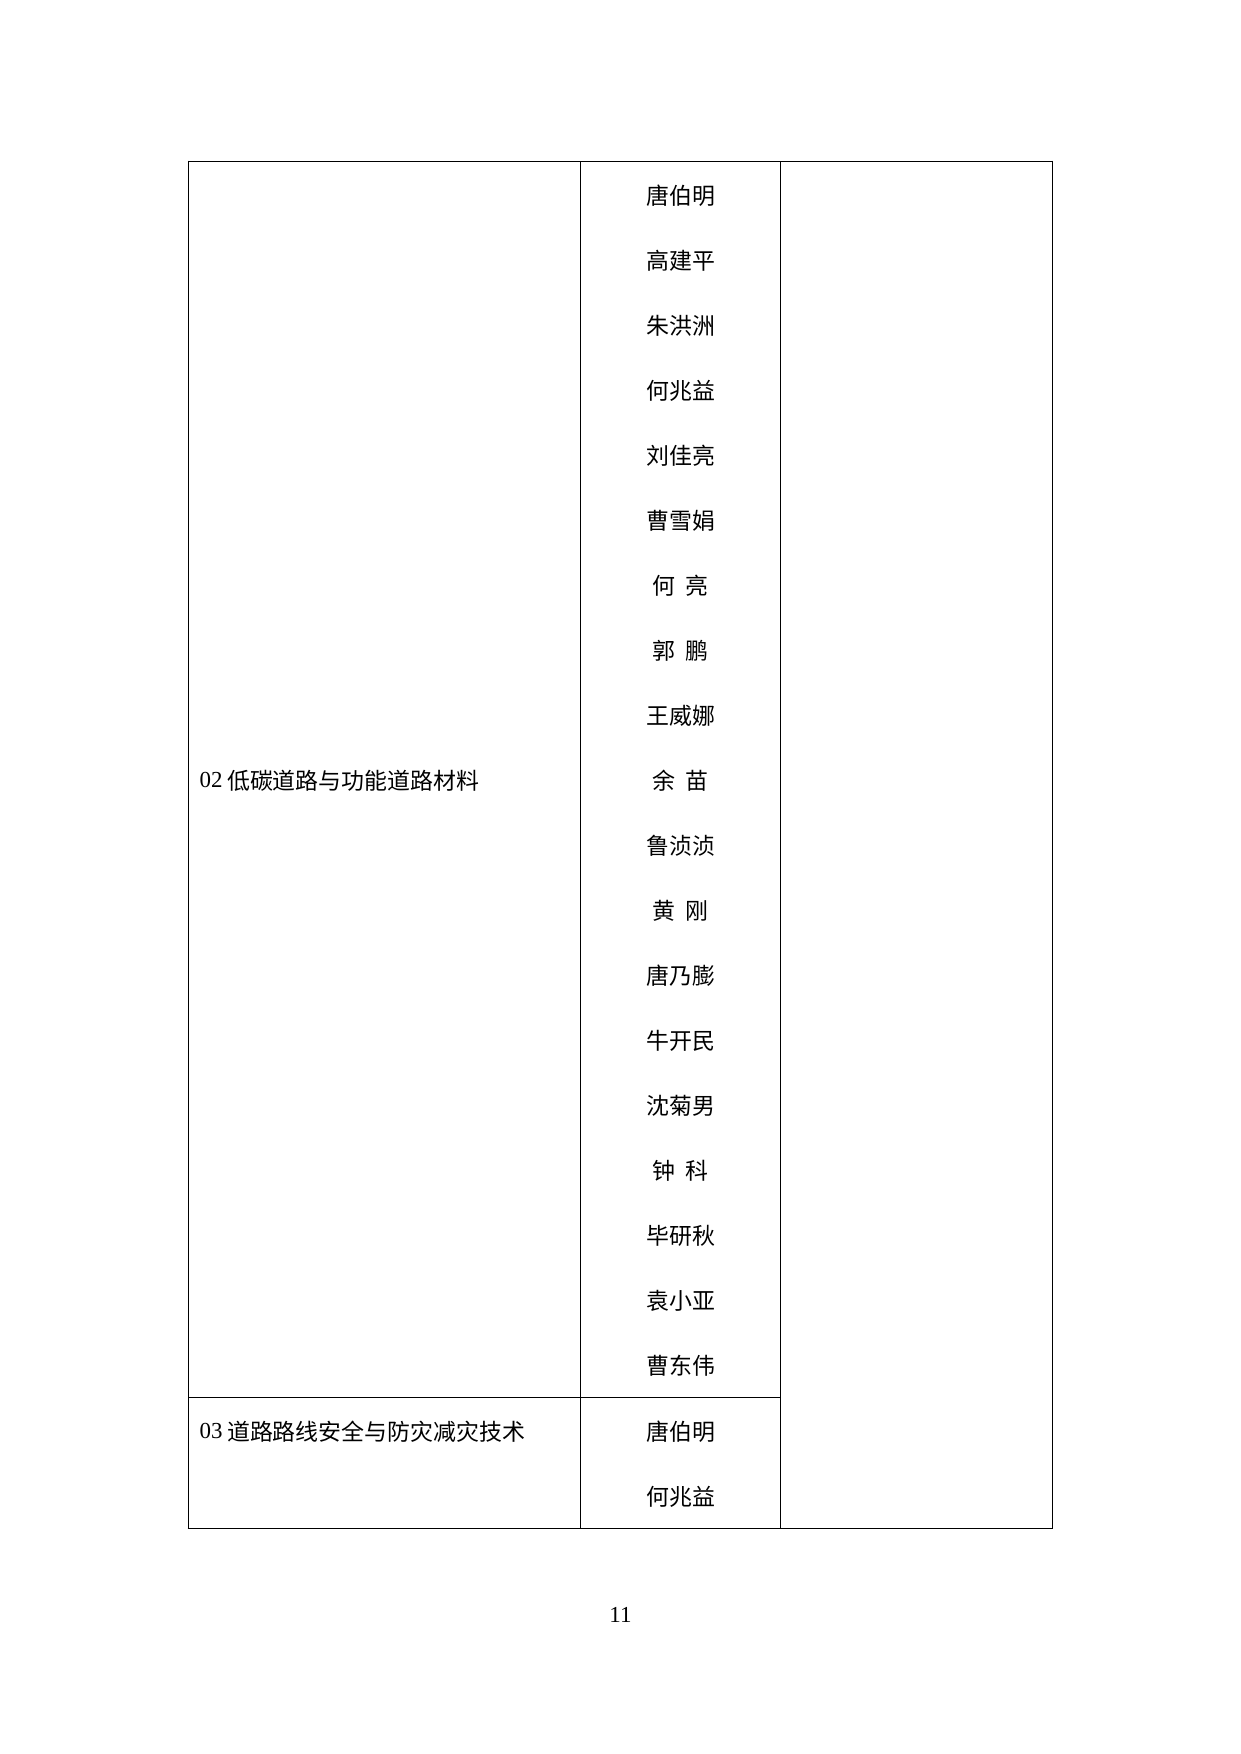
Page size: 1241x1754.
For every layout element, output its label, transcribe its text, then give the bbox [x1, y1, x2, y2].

table_cell 03道路路线安全与防灾减灾技术 [189, 1398, 580, 1528]
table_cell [781, 162, 1052, 1528]
table_cell 唐伯明 高建平 朱洪洲 何兆益 刘佳亮 曹雪娟 何 亮 郭 鹏 王威娜 余 苗 鲁浈浈 黄 刚 唐乃膨 牛开民 沈菊男 钟 科 毕研秋 袁小亚 曹东伟 [581, 162, 780, 1397]
table_cell 02低碳道路与功能道路材料 [189, 162, 580, 1397]
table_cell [581, 1398, 780, 1528]
